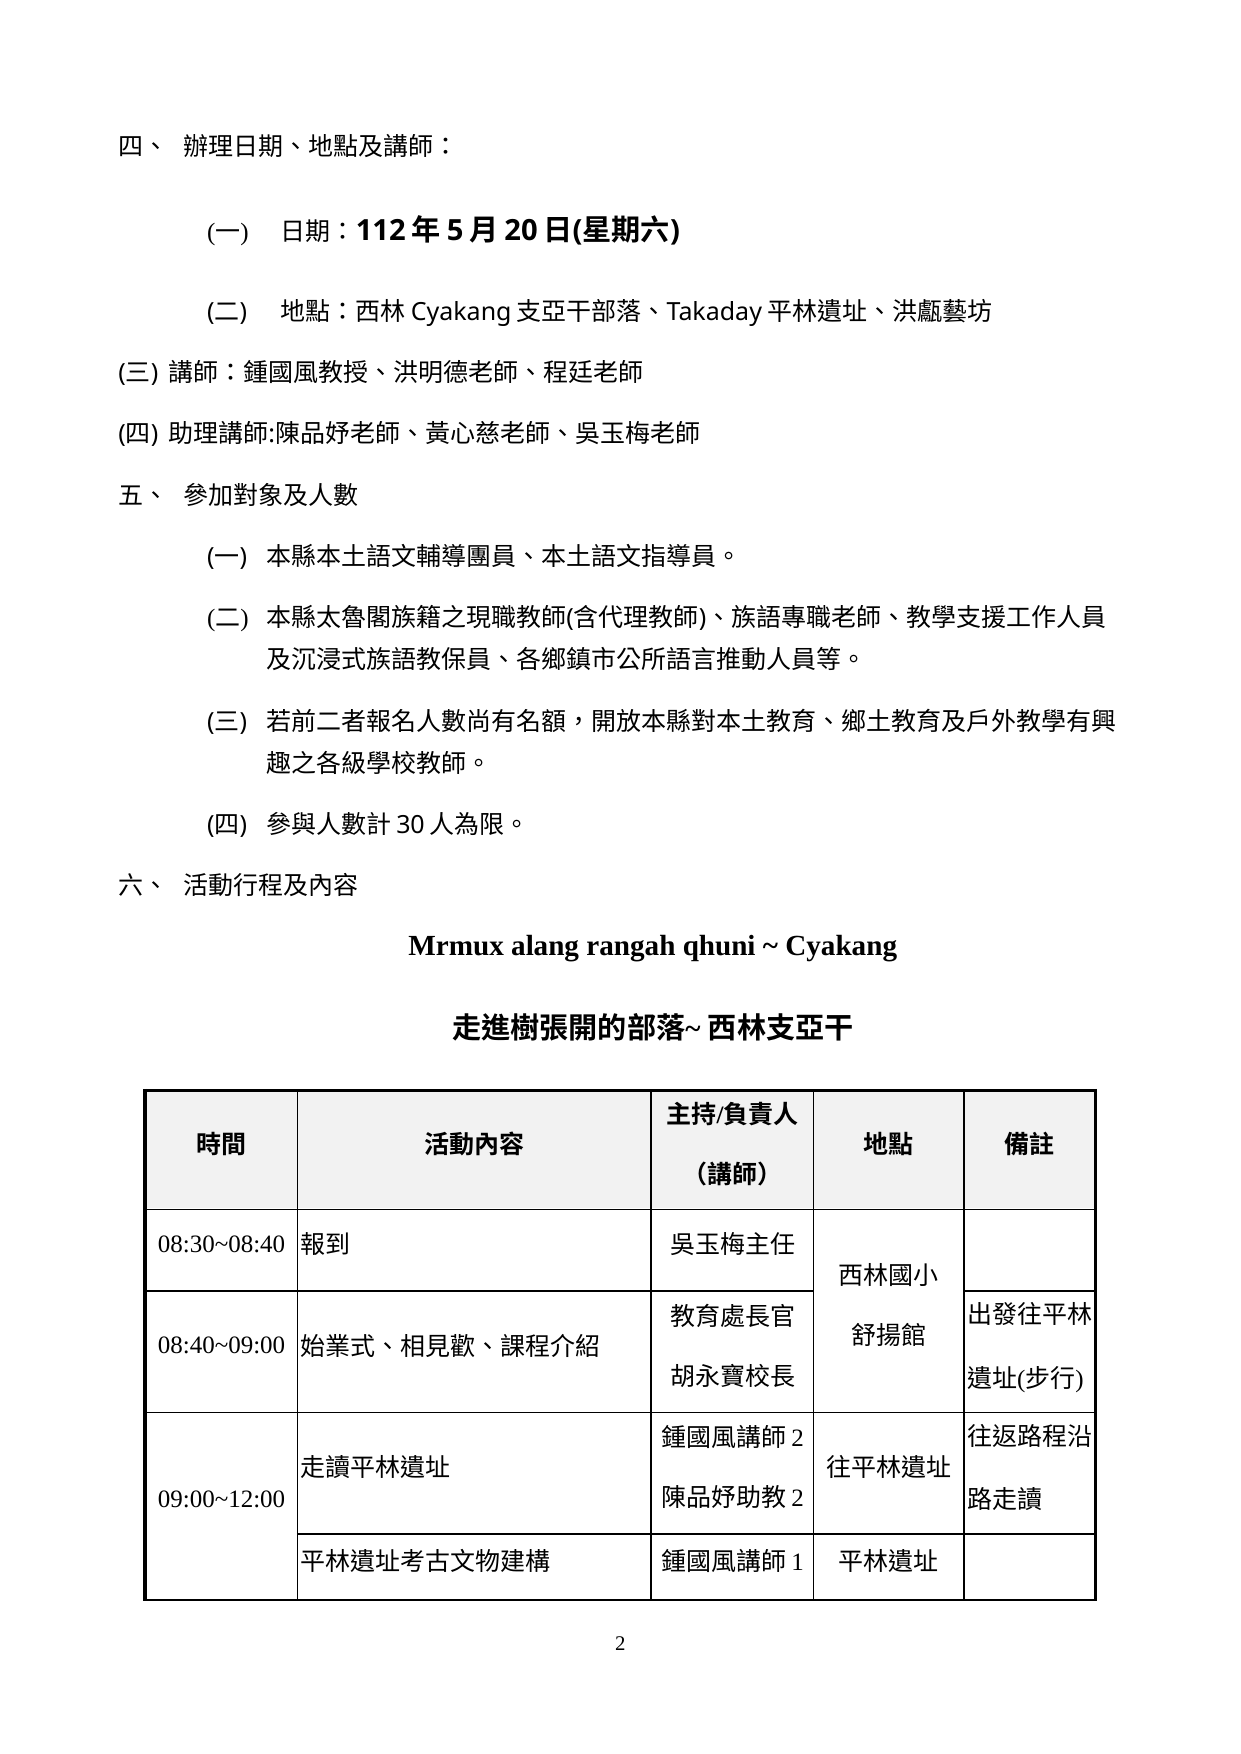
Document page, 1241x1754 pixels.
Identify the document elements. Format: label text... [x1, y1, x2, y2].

table_cell [965, 1210, 1094, 1290]
table_cell 鍾國風講師2 陳品妤助教2 [652, 1413, 813, 1533]
list 活動行程及內容 [118, 863, 1122, 905]
table_header 活動內容 [298, 1092, 650, 1208]
list 走進樹張開的部落~ 西林支亞干 [183, 983, 1122, 1067]
list 講師：鍾國風教授、洪明德老師、程廷老師 [118, 350, 1122, 392]
list 若前二者報名人數尚有名額，開放本縣對本土教育、鄉土教育及戶外教學有興趣之各級學校教師。 [207, 698, 1122, 783]
table_cell 09:00~12:00 [147, 1413, 297, 1599]
table_cell 走讀平林遺址 [298, 1413, 650, 1533]
list 日期：112年5月20日(星期六) [207, 185, 1122, 269]
list 本縣太魯閣族籍之現職教師(含代理教師)、族語專職老師、教學支援工作人員及沉浸式族語教保員、各鄉鎮市公所語言推動人員等。 [207, 595, 1122, 679]
table_cell 報到 [298, 1210, 650, 1290]
table_cell 往平林遺址 [814, 1413, 963, 1533]
table_cell 往返路程沿路走讀 [965, 1413, 1094, 1533]
table_cell 鍾國風講師1 陳品妤助教1 [652, 1535, 813, 1599]
table_cell 08:40~09:00 [147, 1292, 297, 1412]
table_header 地點 [814, 1092, 963, 1208]
table_cell 出發往平林遺址(步行) [965, 1292, 1094, 1412]
table_cell 教育處長官 胡永寶校長 [652, 1292, 813, 1412]
list 本縣本土語文輔導團員、本土語文指導員。 [207, 533, 1122, 576]
list 助理講師:陳品妤老師、黃心慈老師、吳玉梅老師 [118, 411, 1122, 453]
table_header 時間 [147, 1092, 297, 1208]
table_cell 吳玉梅主任 [652, 1210, 813, 1290]
list 參加對象及人數 [118, 472, 1122, 514]
table_header 備註 [965, 1092, 1094, 1208]
table_header 主持/負責人 （講師） [652, 1092, 813, 1208]
list 地點：西林Cyakang支亞干部落、Takaday平林遺址、洪甗藝坊 [207, 288, 1122, 331]
table_cell [965, 1535, 1094, 1599]
list 參與人數計30人為限。 [207, 802, 1122, 844]
list Mrmux alang rangah qhuni ~ Cyakang [183, 924, 1122, 966]
table_cell 平林遺址考古文物建構 [298, 1535, 650, 1599]
table_cell 08:30~08:40 [147, 1210, 297, 1290]
list 辦理日期、地點及講師： [118, 124, 1122, 166]
table_cell 西林國小 舒揚館 [814, 1210, 963, 1412]
table_cell 平林遺址 [814, 1535, 963, 1599]
table_cell 始業式、相見歡、課程介紹 [298, 1292, 650, 1412]
